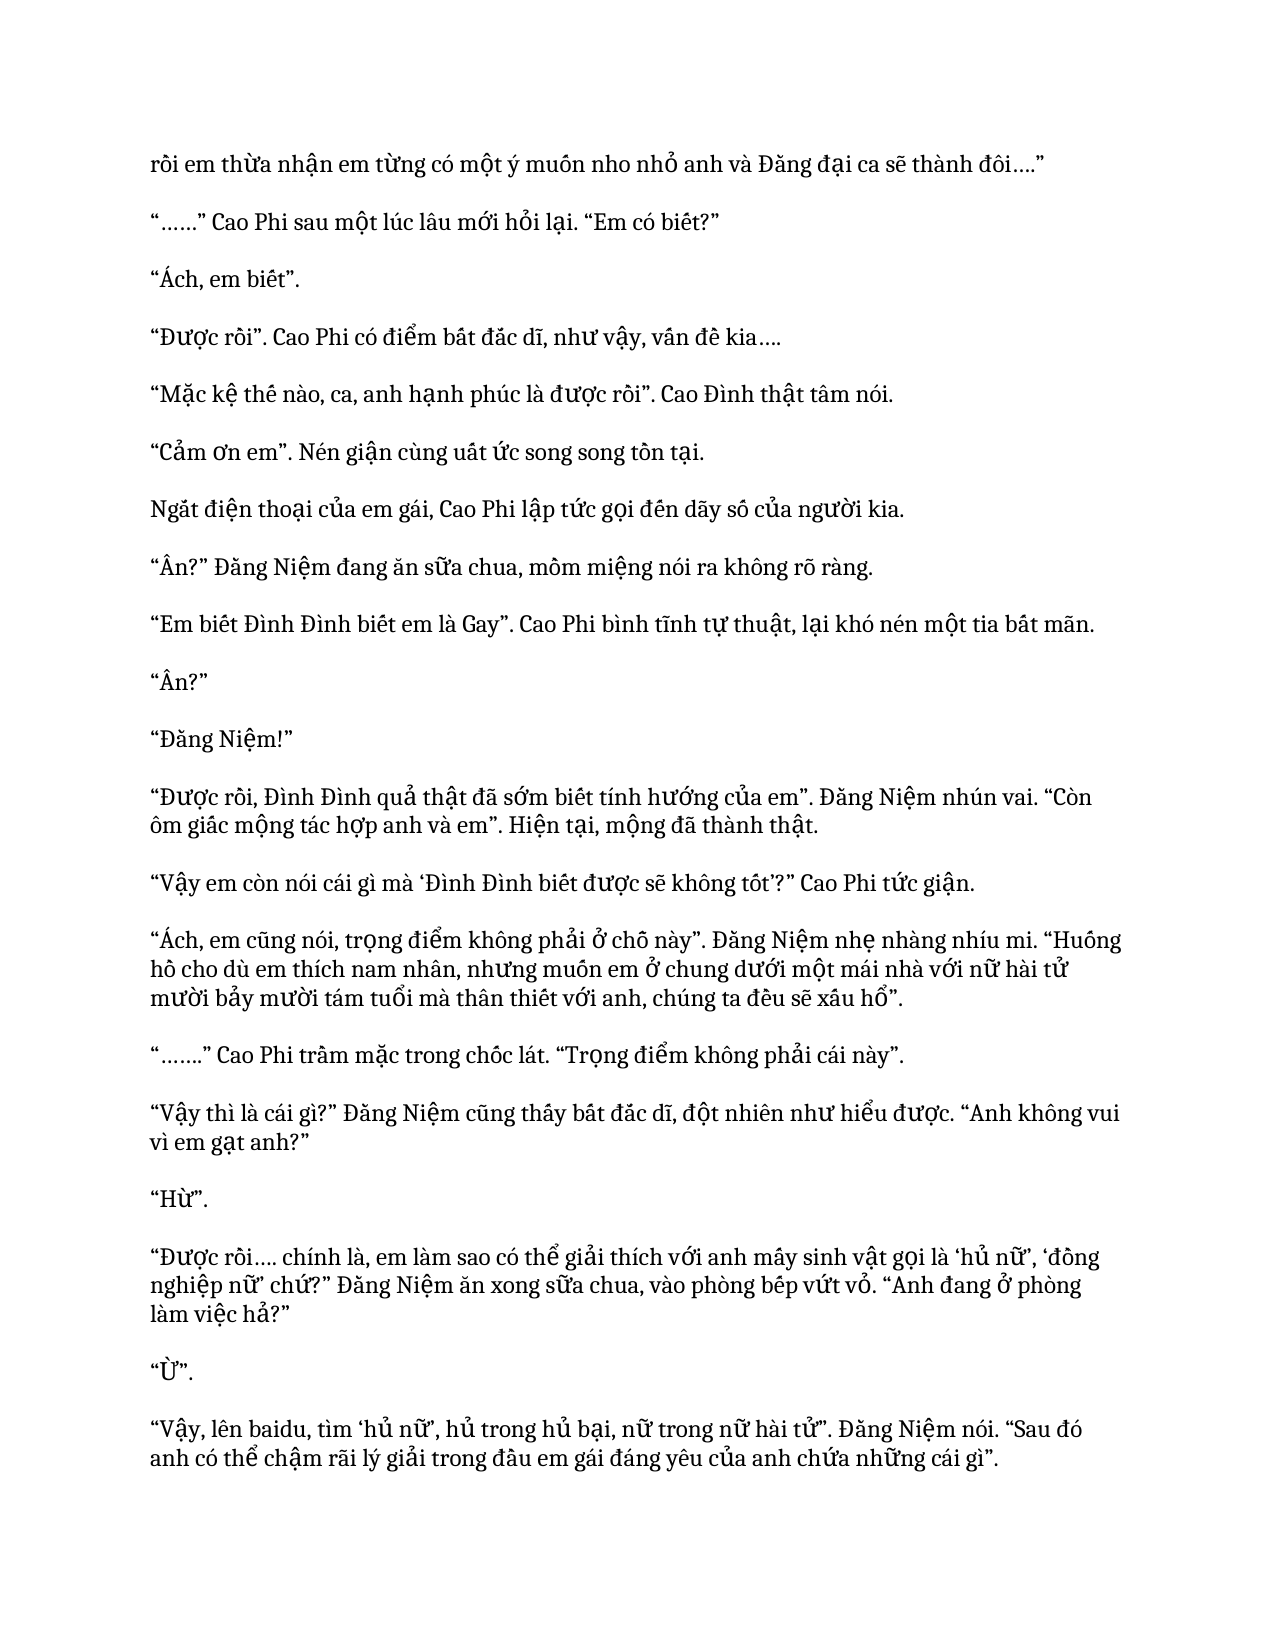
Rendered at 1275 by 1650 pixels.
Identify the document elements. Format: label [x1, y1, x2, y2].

text [150, 150, 1125, 1472]
